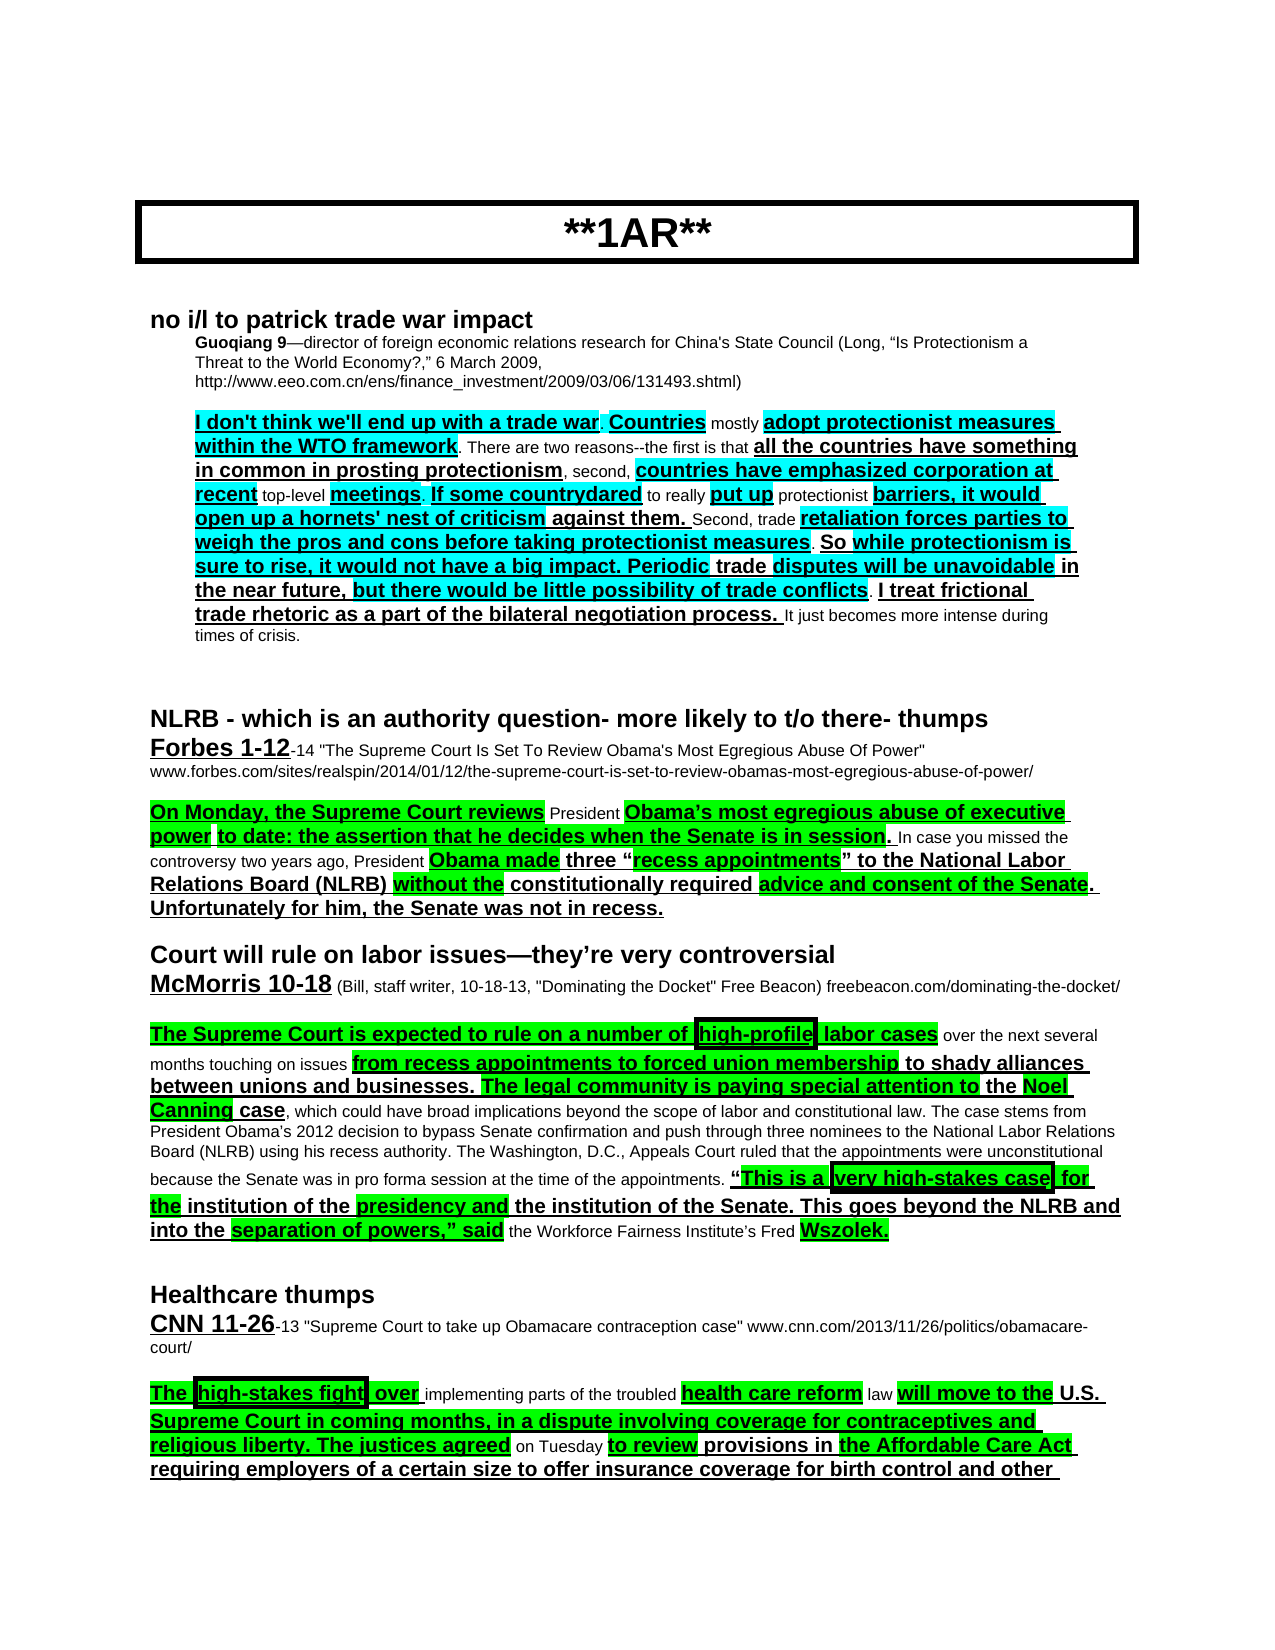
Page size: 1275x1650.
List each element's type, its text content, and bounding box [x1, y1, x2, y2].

text CNN 11-26-13 "Supreme Court to take up Obamacare contraception case" www.cnn.com/2013/11/26/politics/obamacare-court/ [150, 1309, 1125, 1357]
text Court will rule on labor issues—they’re very controversial [150, 940, 1125, 969]
text no i/l to patrick trade war impact [150, 304, 1125, 333]
text McMorris 10-18 (Bill, staff writer, 10-18-13, "Dominating the Docket" Free Beacon) freebeacon.com/dominating-the-docket/ [150, 969, 1125, 998]
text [150, 1376, 1125, 1481]
text Guoqiang 9—director of foreign economic relations research for China's State Council (Long, “Is Protectionism a Threat to the World Economy?,” 6 March 2009, http://www.eeo.com.cn/ens/finance_investment/2009/03/06/131493.shtml) [195, 333, 1080, 391]
text On Monday, the Supreme Court reviews President Obama’s most egregious abuse of executive power to date: the assertion that he decides when the Senate is in session. In case you missed the controversy two years ago, President Obama made three “recess appointments” to the National Labor Relations Board (NLRB) without the constitutionally required advice and consent of the Senate. Unfortunately for him, the Senate was not in recess. [150, 800, 1125, 919]
subtitle **1AR** [142, 206, 1133, 258]
text Forbes 1-12-14 "The Supreme Court Is Set To Review Obama's Most Egregious Abuse Of Power" www.forbes.com/sites/realspin/2014/01/12/the-supreme-court-is-set-to-review-obamas-most-egregious-abuse-of-power/ [150, 733, 1125, 781]
text I don't think we'll end up with a trade war. Countries mostly adopt protectionist measures within the WTO framework. There are two reasons--the first is that all the countries have something in common in prosting protectionism, second, countries have emphasized corporation at recent top-level meetings. If some countrydared to really put up protectionist barriers, it would open up a hornets' nest of criticism against them. Second, trade retaliation forces parties to weigh the pros and cons before taking protectionist measures. So while protectionism is sure to rise, it would not have a big impact. Periodic trade disputes will be unavoidable in the near future, but there would be little possibility of trade conflicts. I treat frictional trade rhetoric as a part of the bilateral negotiation process. It just becomes more intense during times of crisis. [195, 410, 1080, 645]
text NLRB - which is an authority question- more likely to t/o there- thumps [150, 704, 1125, 733]
text Healthcare thumps [150, 1280, 1125, 1309]
text The Supreme Court is expected to rule on a number of high-profile labor cases over the next several months touching on issues from recess appointments to forced union membership to shady alliances between unions and businesses. The legal community is paying special attention to the Noel Canning case, which could have broad implications beyond the scope of labor and constitutional law. The case stems from President Obama’s 2012 decision to bypass Senate confirmation and push through three nominees to the National Labor Relations Board (NLRB) using his recess authority. The Washington, D.C., Appeals Court ruled that the appointments were unconstitutional because the Senate was in pro forma session at the time of the appointments. “This is a very high-stakes case for the institution of the presidency and the institution of the Senate. This goes beyond the NLRB and into the separation of powers,” said the Workforce Fairness Institute’s Fred Wszolek. [150, 1017, 1125, 1242]
